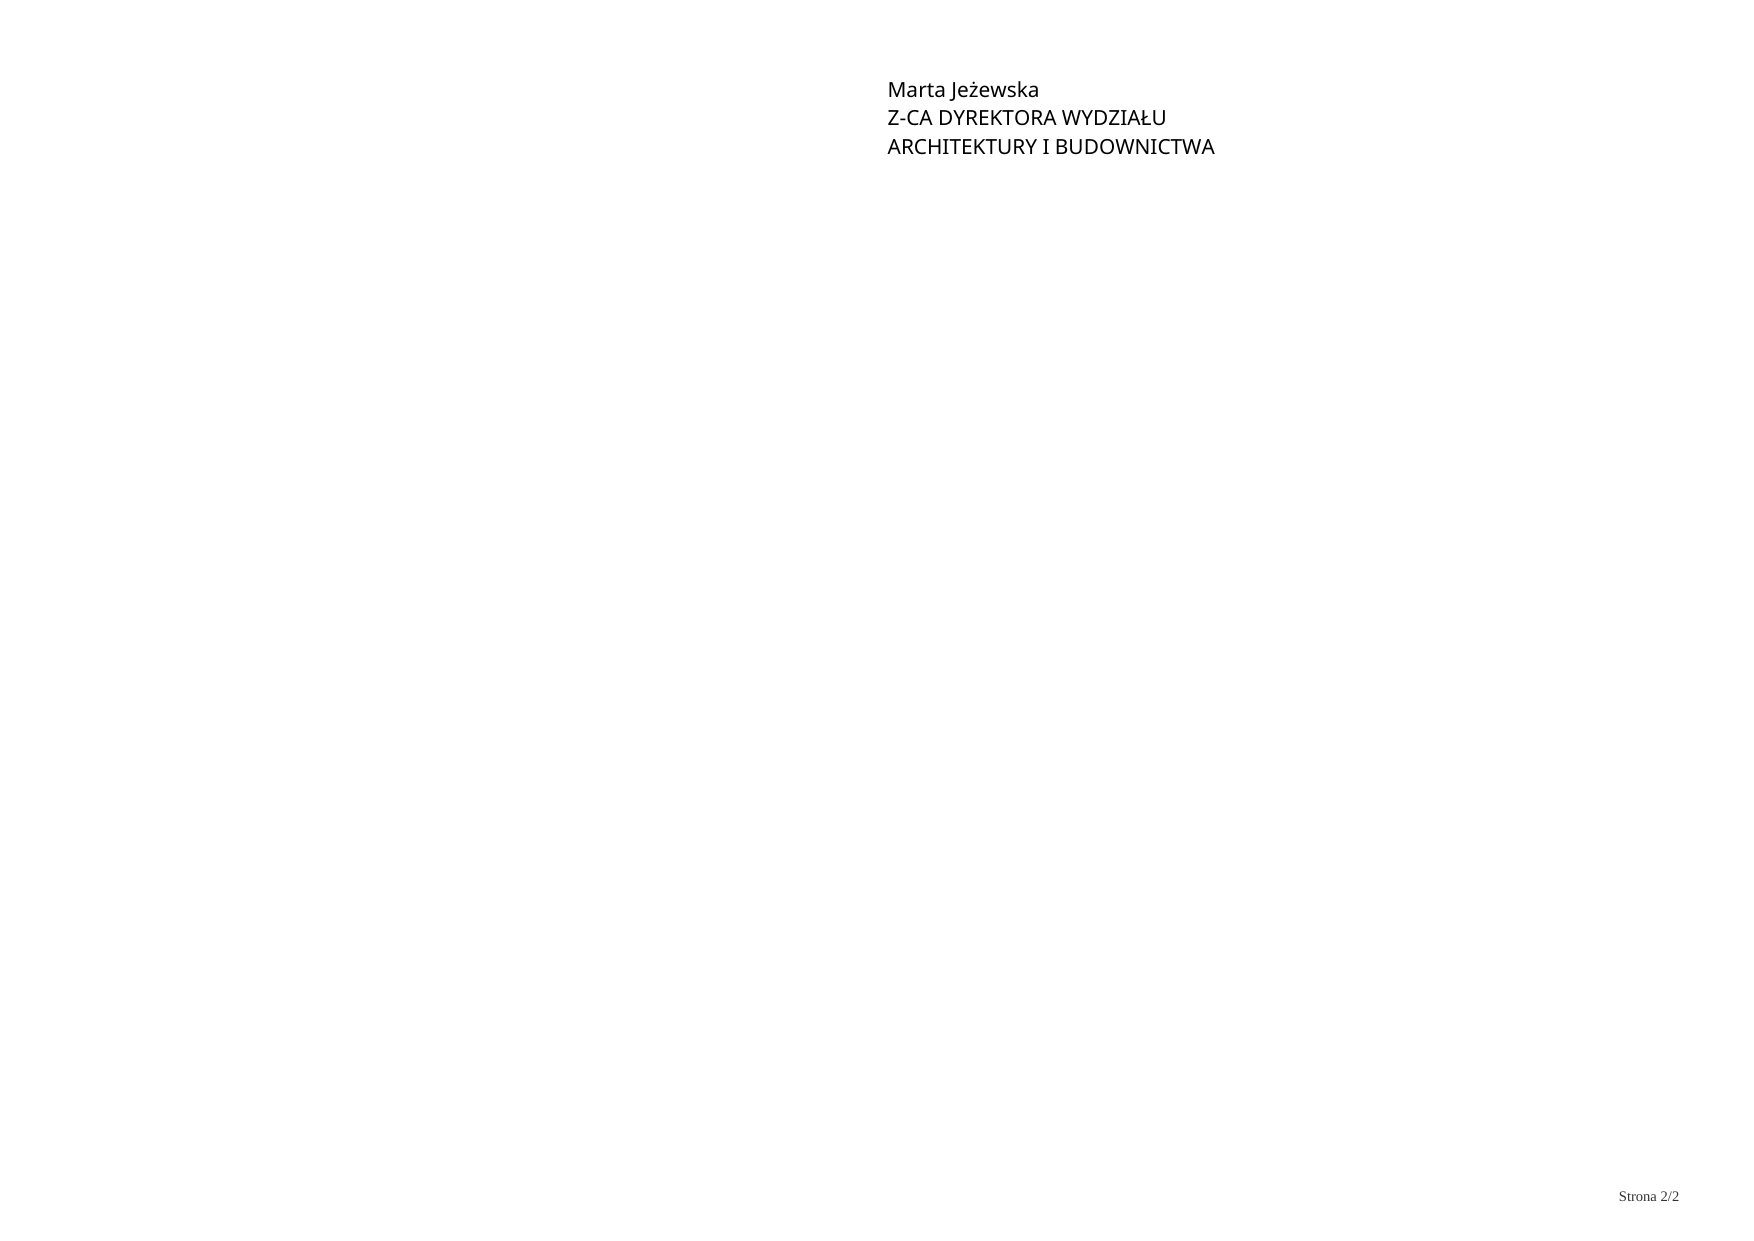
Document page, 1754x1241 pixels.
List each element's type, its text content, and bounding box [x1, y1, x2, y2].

text ARCHITEKTURY I BUDOWNICTWA [813, 132, 1679, 160]
text Marta Jeżewska [75, 75, 1679, 103]
text Z-CA DYREKTORA WYDZIAŁU [813, 103, 1679, 132]
